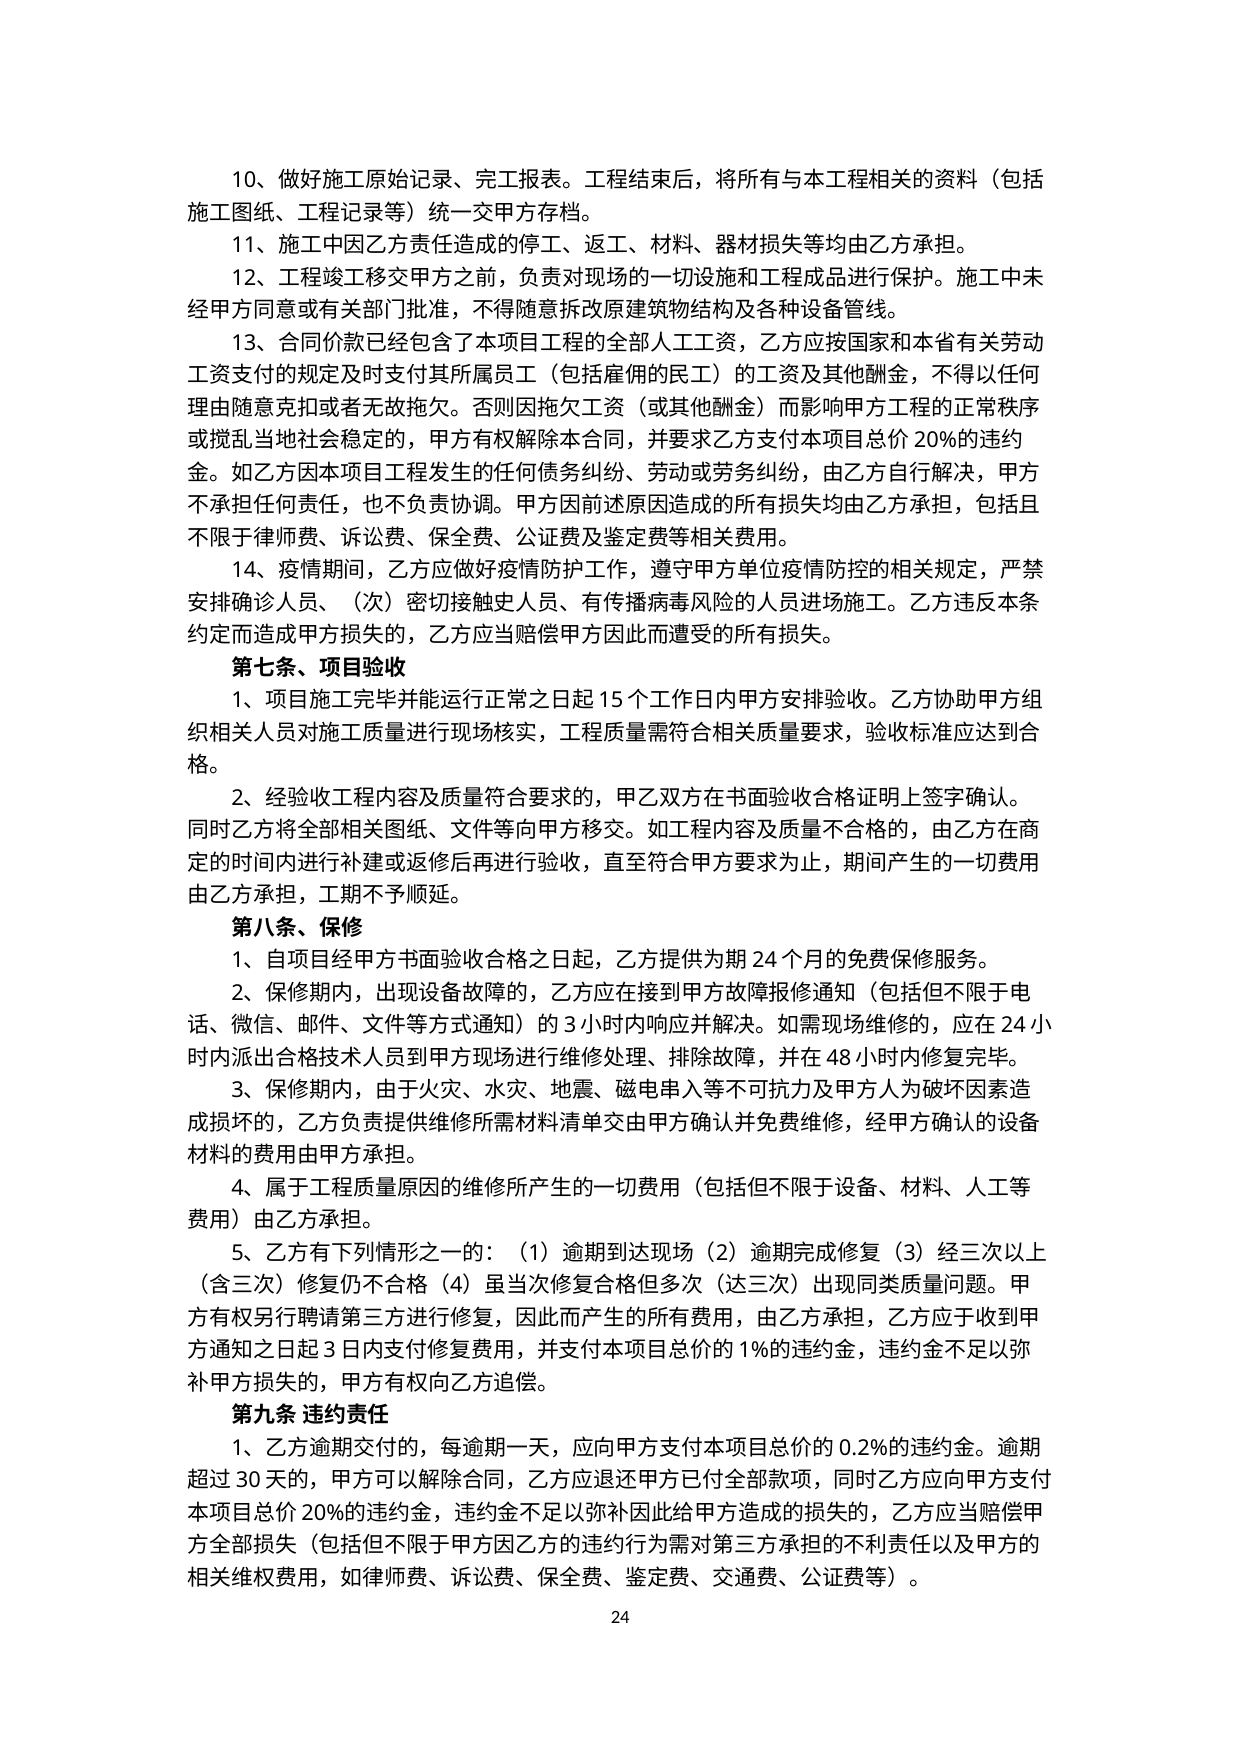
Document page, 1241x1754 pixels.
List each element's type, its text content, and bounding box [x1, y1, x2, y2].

text 11、施工中因乙方责任造成的停工、返工、材料、器材损失等均由乙方承担。 [187, 227, 1053, 259]
text 14、疫情期间，乙方应做好疫情防护工作，遵守甲方单位疫情防控的相关规定，严禁安排确诊人员、（次）密切接触史人员、有传播病毒风险的人员进场施工。乙方违反本条约定而造成甲方损失的，乙方应当赔偿甲方因此而遭受的所有损失。 [187, 552, 1053, 649]
text 1、自项目经甲方书面验收合格之日起，乙方提供为期 24个月的免费保修服务。 [187, 942, 1053, 974]
text 第七条、项目验收 [187, 649, 1053, 682]
text 13、合同价款已经包含了本项目工程的全部人工工资，乙方应按国家和本省有关劳动工资支付的规定及时支付其所属员工（包括雇佣的民工）的工资及其他酬金，不得以任何理由随意克扣或者无故拖欠。否则因拖欠工资（或其他酬金）而影响甲方工程的正常秩序或搅乱当地社会稳定的，甲方有权解除本合同，并要求乙方支付本项目总价20%的违约金。如乙方因本项目工程发生的任何债务纠纷、劳动或劳务纠纷，由乙方自行解决，甲方不承担任何责任，也不负责协调。甲方因前述原因造成的所有损失均由乙方承担，包括且不限于律师费、诉讼费、保全费、公证费及鉴定费等相关费用。 [187, 324, 1053, 552]
text 第八条、保修 [187, 909, 1053, 942]
text 1、项目施工完毕并能运行正常之日起15个工作日内甲方安排验收。乙方协助甲方组织相关人员对施工质量进行现场核实，工程质量需符合相关质量要求，验收标准应达到合格。 [187, 682, 1053, 779]
text 1、乙方逾期交付的，每逾期一天，应向甲方支付本项目总价的0.2%的违约金。逾期超过30天的，甲方可以解除合同，乙方应退还甲方已付全部款项，同时乙方应向甲方支付本项目总价20%的违约金，违约金不足以弥补因此给甲方造成的损失的，乙方应当赔偿甲方全部损失（包括但不限于甲方因乙方的违约行为需对第三方承担的不利责任以及甲方的相关维权费用，如律师费、诉讼费、保全费、鉴定费、交通费、公证费等）。 [187, 1429, 1053, 1592]
text 2、保修期内，出现设备故障的，乙方应在接到甲方故障报修通知（包括但不限于电话、微信、邮件、文件等方式通知）的3小时内响应并解决。如需现场维修的，应在24小时内派出合格技术人员到甲方现场进行维修处理、排除故障，并在48小时内修复完毕。 [187, 974, 1053, 1072]
text 4、属于工程质量原因的维修所产生的一切费用（包括但不限于设备、材料、人工等费用）由乙方承担。 [187, 1169, 1053, 1234]
text 3、保修期内，由于火灾、水灾、地震、磁电串入等不可抗力及甲方人为破坏因素造成损坏的，乙方负责提供维修所需材料清单交由甲方确认并免费维修，经甲方确认的设备材料的费用由甲方承担。 [187, 1072, 1053, 1169]
text 10、做好施工原始记录、完工报表。工程结束后，将所有与本工程相关的资料（包括施工图纸、工程记录等）统一交甲方存档。 [187, 162, 1053, 227]
text 第九条 违约责任 [187, 1397, 1053, 1429]
text 12、工程竣工移交甲方之前，负责对现场的一切设施和工程成品进行保护。施工中未经甲方同意或有关部门批准，不得随意拆改原建筑物结构及各种设备管线。 [187, 259, 1053, 324]
text 2、经验收工程内容及质量符合要求的，甲乙双方在书面验收合格证明上签字确认。同时乙方将全部相关图纸、文件等向甲方移交。如工程内容及质量不合格的，由乙方在商定的时间内进行补建或返修后再进行验收，直至符合甲方要求为止，期间产生的一切费用由乙方承担，工期不予顺延。 [187, 779, 1053, 909]
text 5、乙方有下列情形之一的：（1）逾期到达现场（2）逾期完成修复（3）经三次以上（含三次）修复仍不合格（4）虽当次修复合格但多次（达三次）出现同类质量问题。甲方有权另行聘请第三方进行修复，因此而产生的所有费用，由乙方承担，乙方应于收到甲方通知之日起3日内支付修复费用，并支付本项目总价的1%的违约金，违约金不足以弥补甲方损失的，甲方有权向乙方追偿。 [187, 1234, 1053, 1397]
